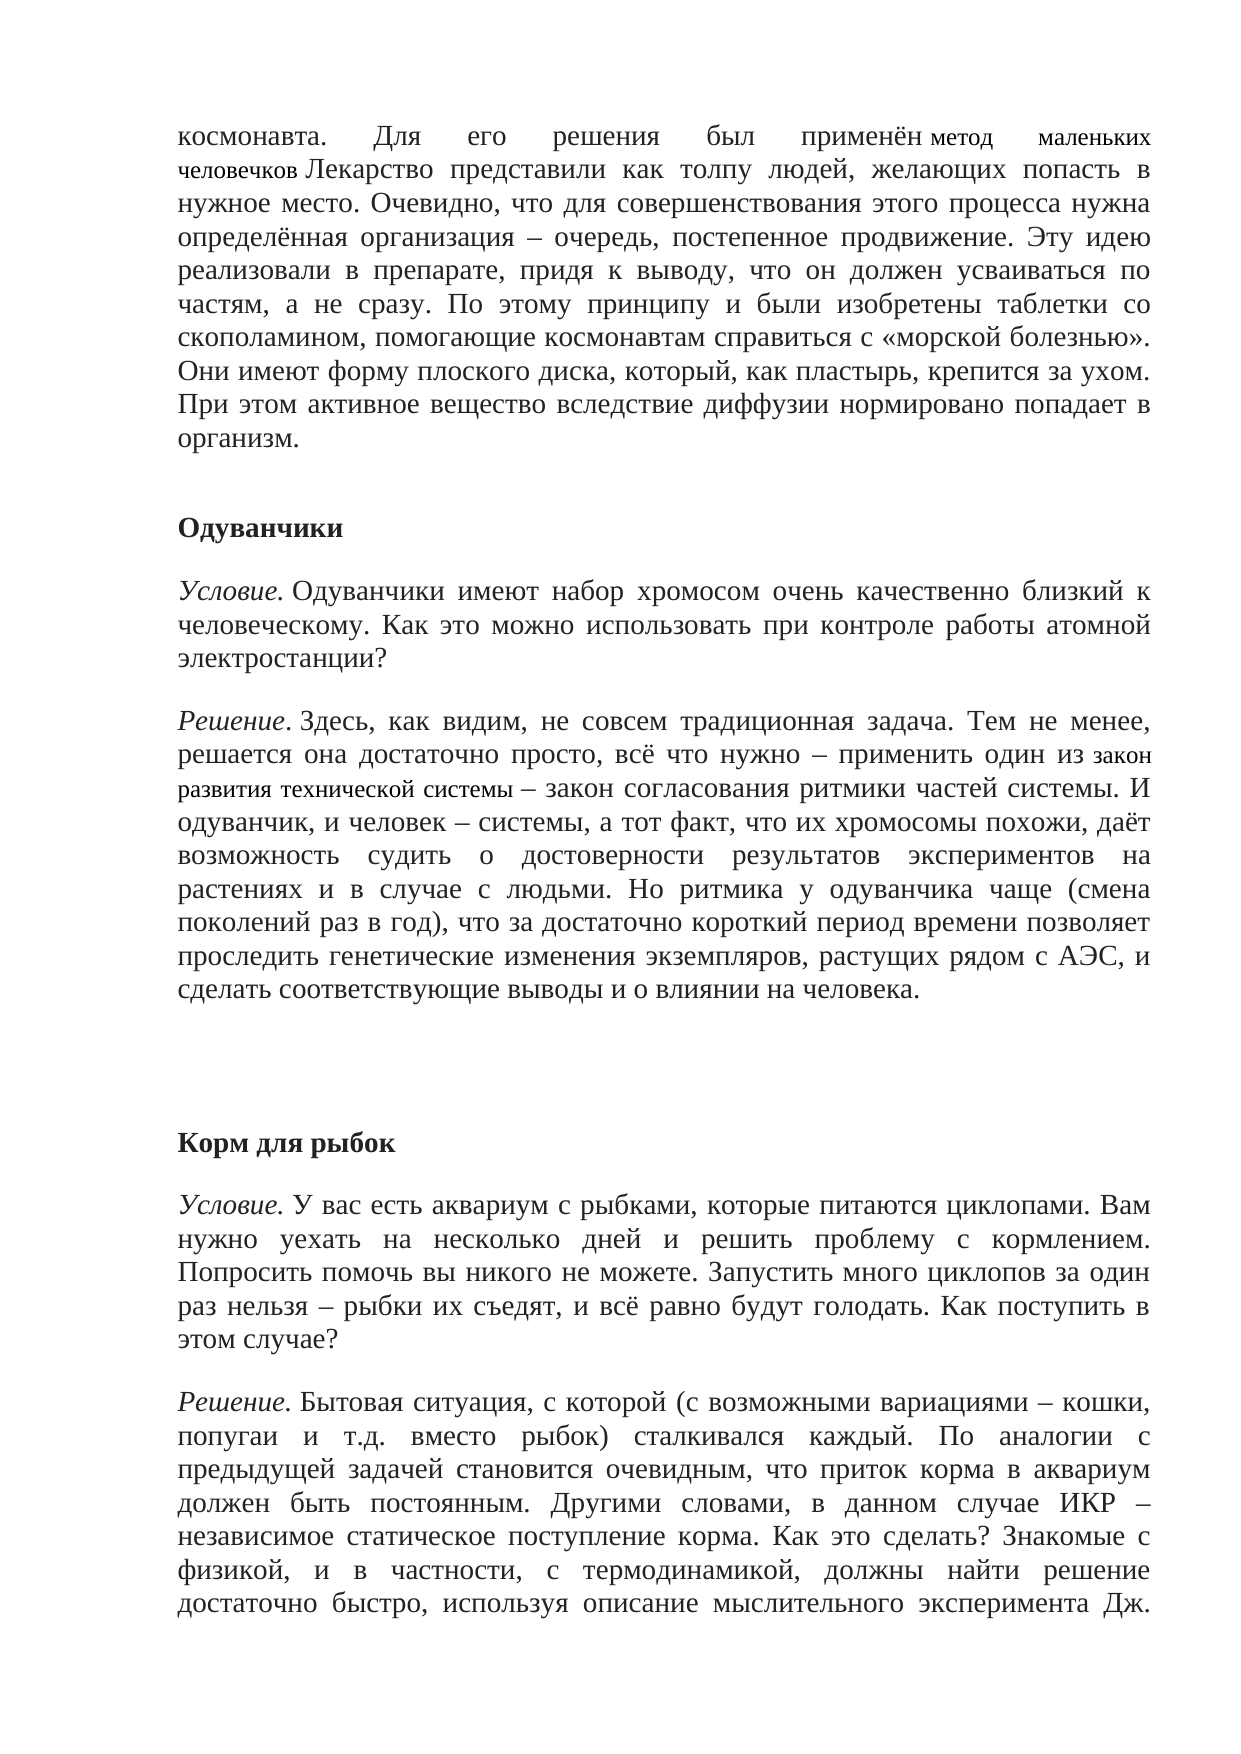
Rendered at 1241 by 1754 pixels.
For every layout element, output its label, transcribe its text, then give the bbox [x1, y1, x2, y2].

text Корм для рыбок [177, 1097, 1152, 1158]
text Условие. У вас есть аквариум с рыбками, которые питаются циклопами. Вам нужно уехать на несколько дней и решить проблему с кормлением. Попросить помочь вы никого не можете. Запустить много циклопов за один раз нельзя – рыбки их съедят, и всё равно будут голодать. Как поступить в этом случае? [177, 1187, 1152, 1355]
text Решение. Здесь, как видим, не совсем традиционная задача. Тем не менее, решается она достаточно просто, всё что нужно – применить один из закон развития технической системы – закон согласования ритмики частей системы. И одуванчик, и человек – системы, а тот факт, что их хромосомы похожи, даёт возможность судить о достоверности результатов экспериментов на растениях и в случае с людьми. Но ритмика у одуванчика чаще (смена поколений раз в год), что за достаточно короткий период времени позволяет проследить генетические изменения экземпляров, растущих рядом с АЭС, и сделать соответствующие выводы и о влиянии на человека. [177, 703, 1152, 1005]
text Одуванчики [177, 483, 1152, 544]
text Условие. Одуванчики имеют набор хромосом очень качественно близкий к человеческому. Как это можно использовать при контроле работы атомной электростанции? [177, 573, 1152, 674]
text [177, 118, 1152, 453]
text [177, 1384, 1152, 1619]
